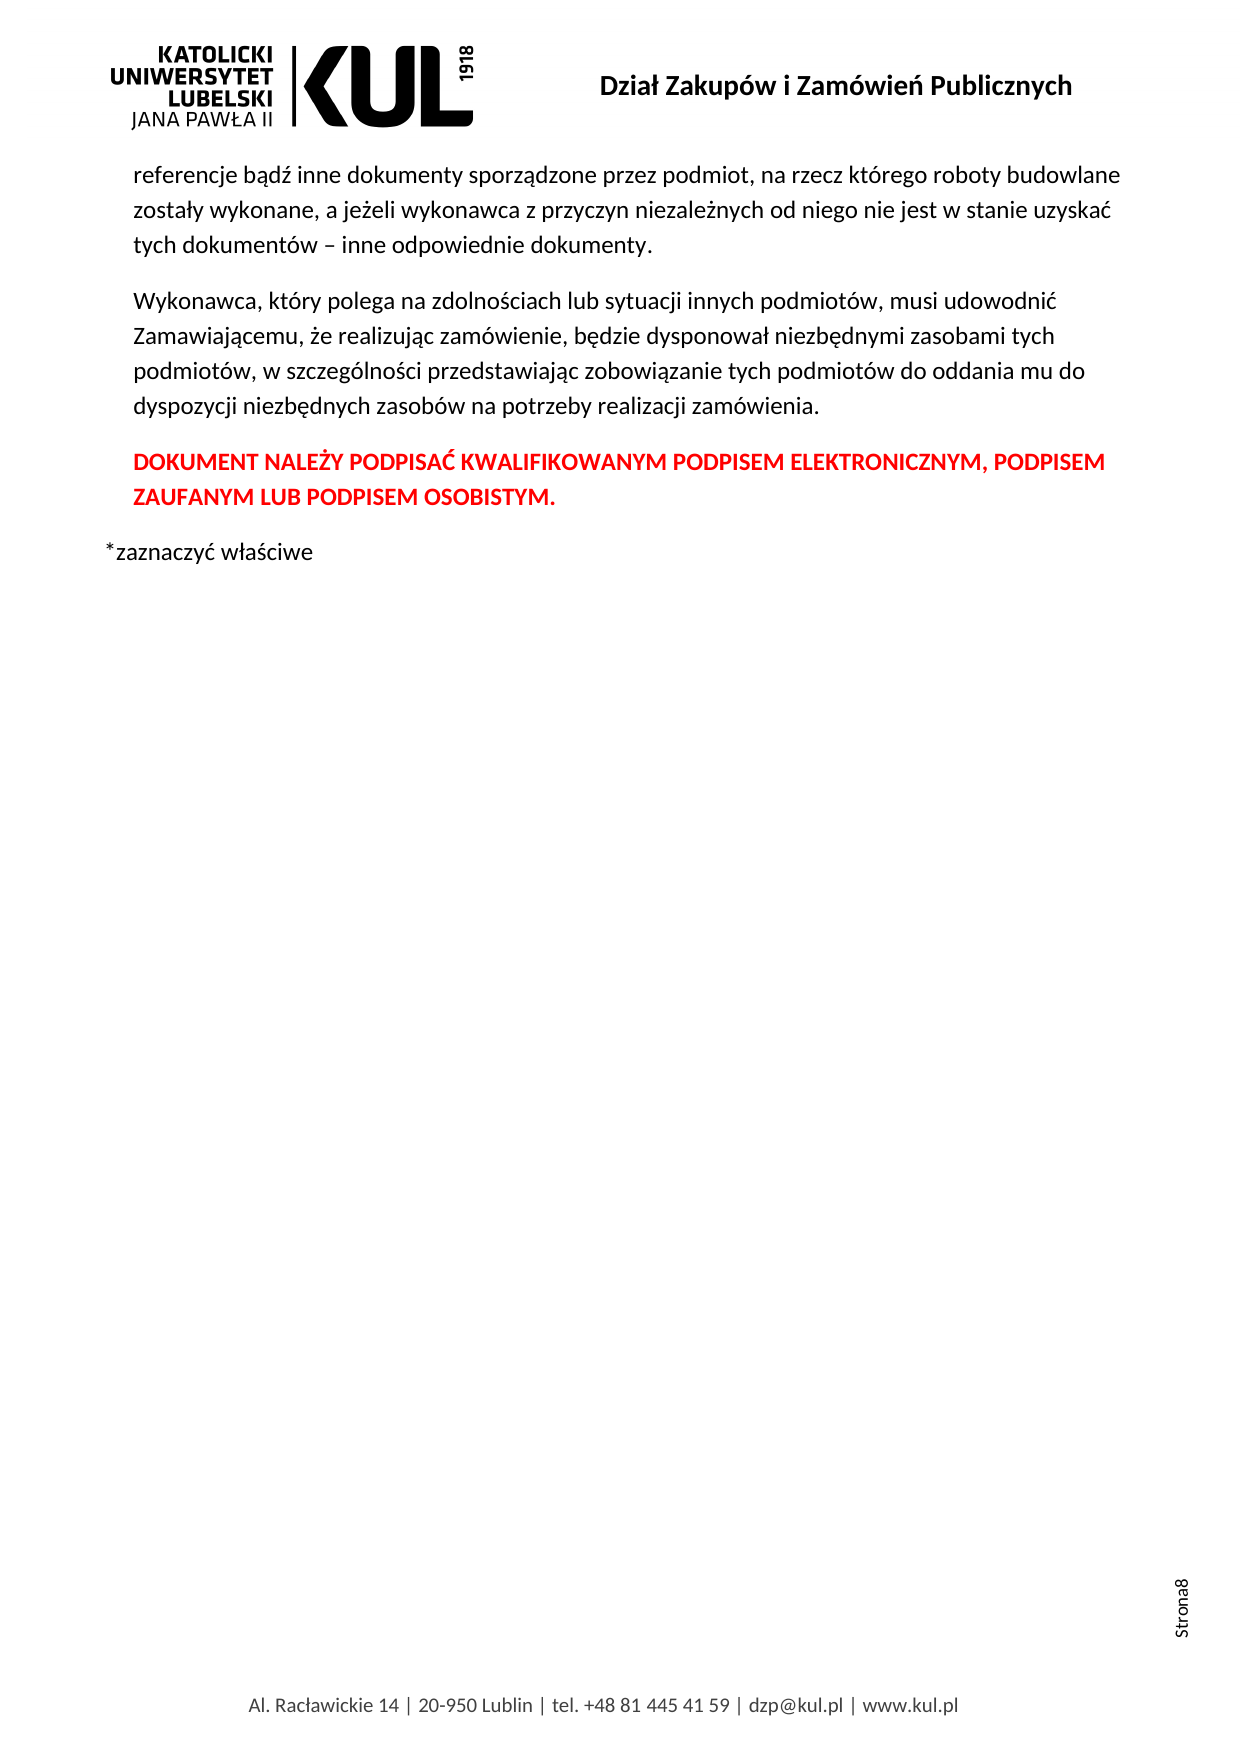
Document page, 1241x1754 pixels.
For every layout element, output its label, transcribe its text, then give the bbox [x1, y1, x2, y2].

picture [26, 0, 1241, 138]
text *zaznaczyć właściwe [103, 537, 1122, 567]
list Wykonawca, który polega na zdolnościach lub sytuacji innych podmiotów, musi udowodnić Zamawiającemu, że realizując zamówienie, będzie dysponował niezbędnymi zasobami tych podmiotów, w szczególności przedstawiając zobowiązanie tych podmiotów do oddania mu do dyspozycji niezbędnych zasobów na potrzeby realizacji zamówienia. [133, 285, 1122, 420]
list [103, 159, 1122, 259]
list DOKUMENT NALEŻY PODPISAĆ KWALIFIKOWANYM PODPISEM ELEKTRONICZNYM, PODPISEM ZAUFANYM LUB PODPISEM OSOBISTYM. [133, 446, 1122, 511]
